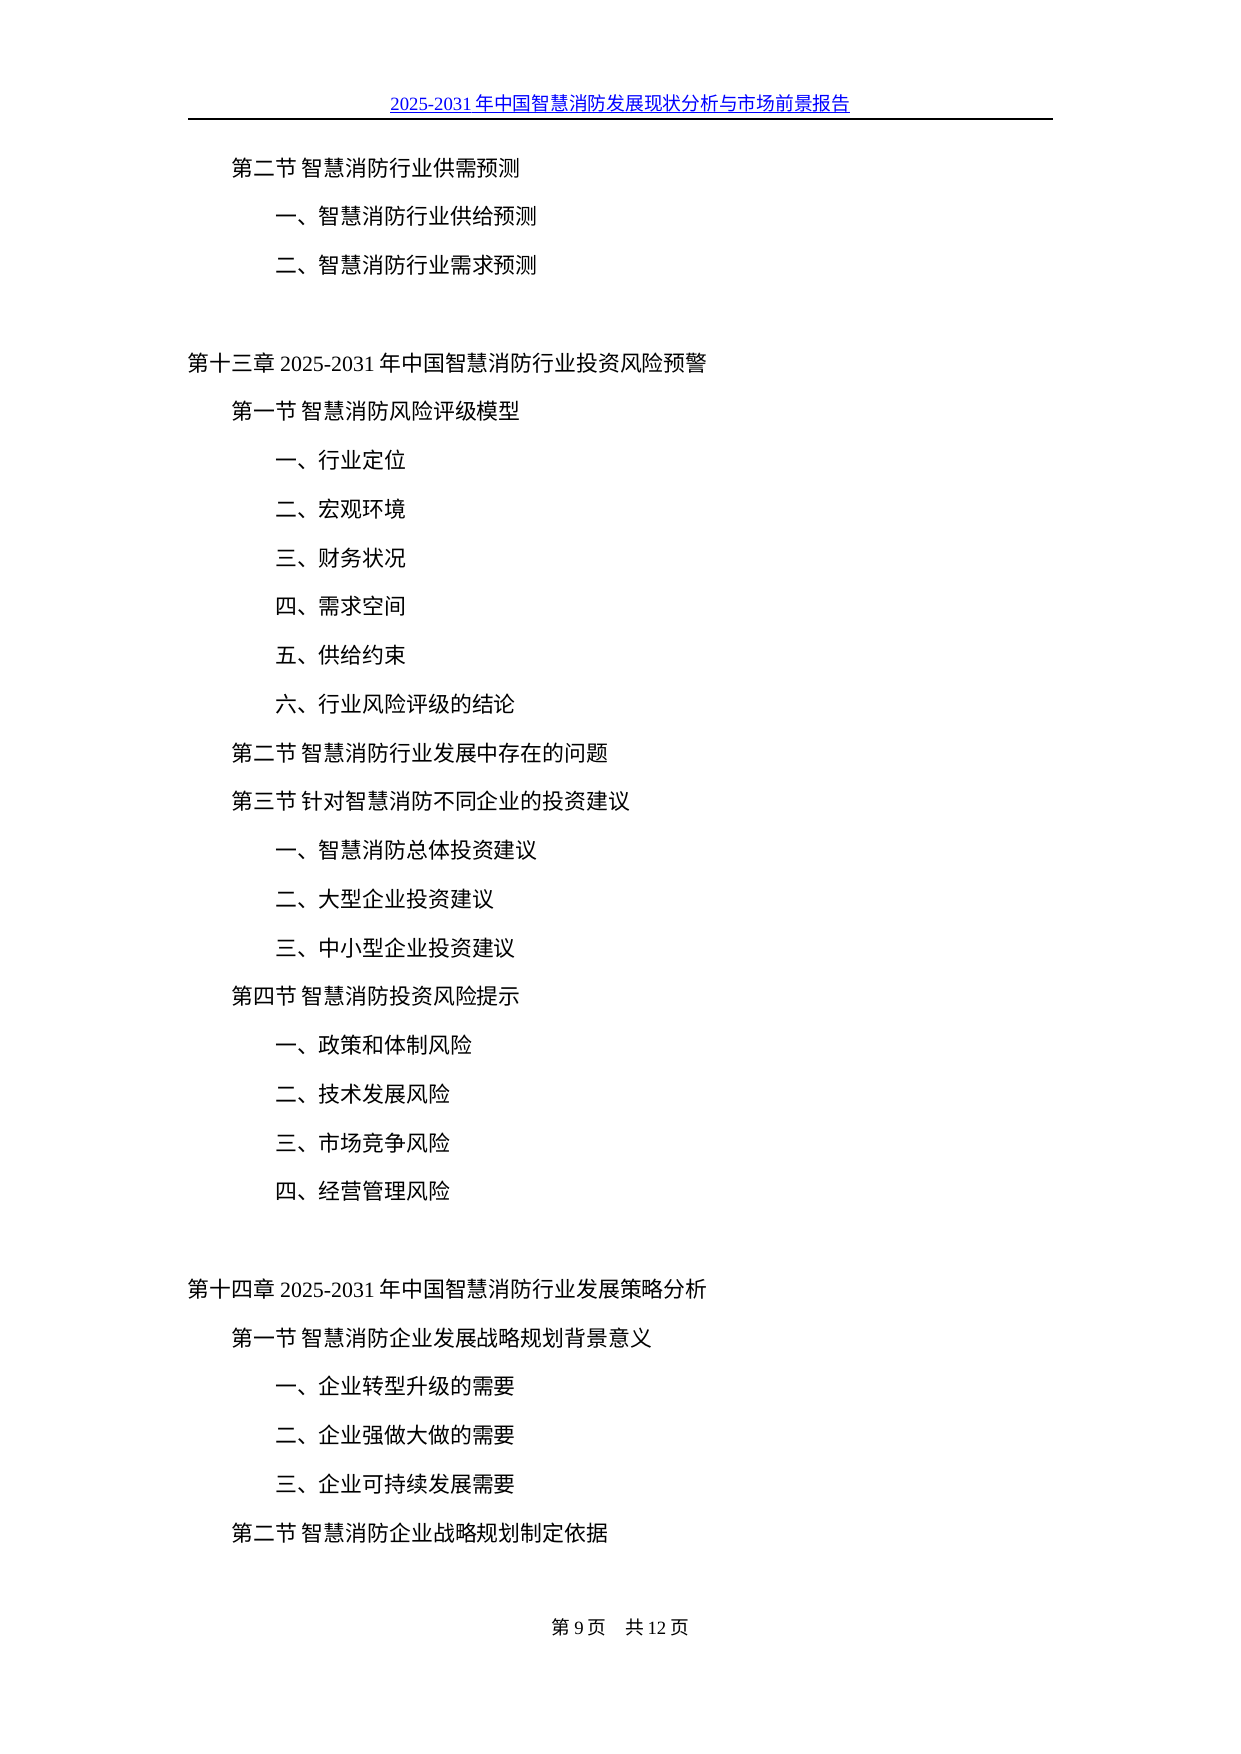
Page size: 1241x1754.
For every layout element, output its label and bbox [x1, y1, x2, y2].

text [187, 150, 1053, 1548]
